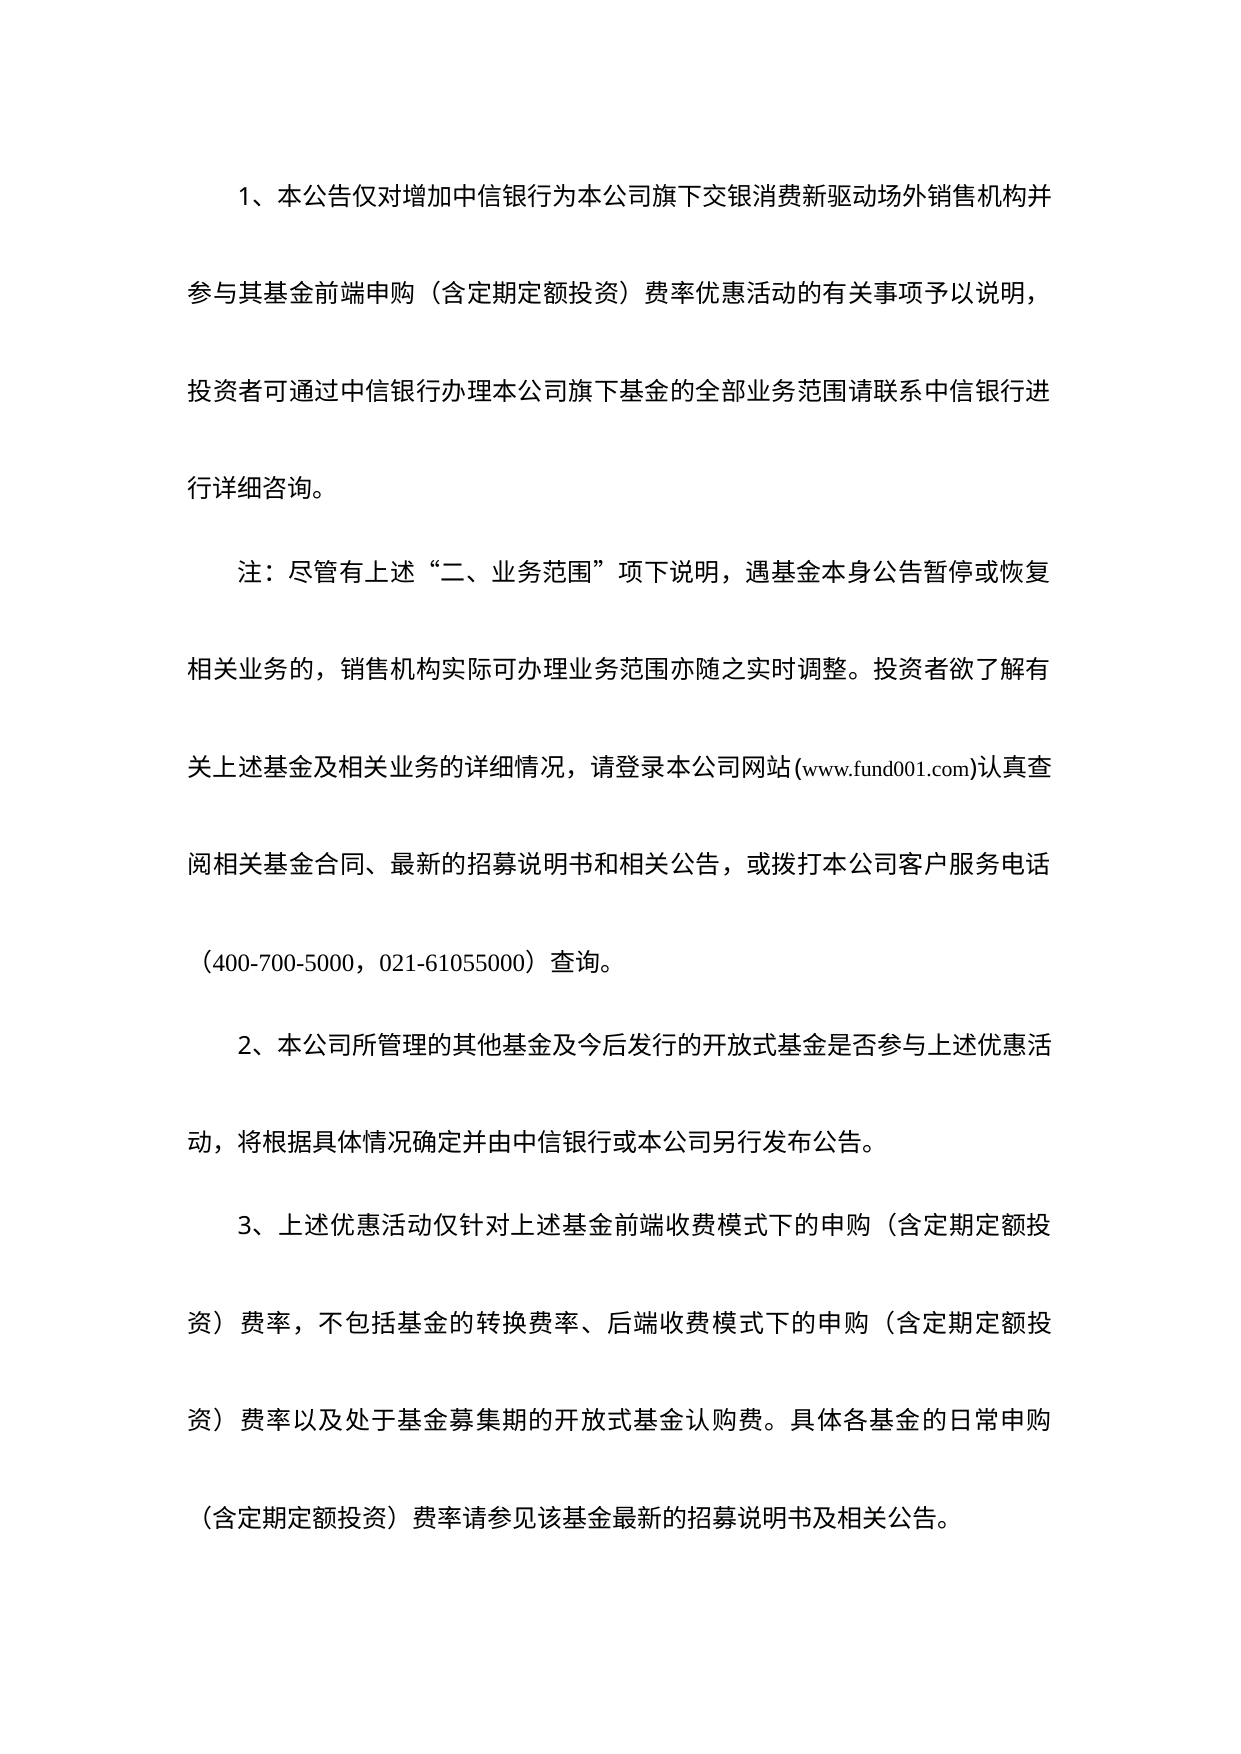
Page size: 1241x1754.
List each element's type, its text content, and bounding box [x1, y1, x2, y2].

text 1、本公告仅对增加中信银行为本公司旗下交银消费新驱动场外销售机构并参与其基金前端申购（含定期定额投资）费率优惠活动的有关事项予以说明，投资者可通过中信银行办理本公司旗下基金的全部业务范围请联系中信银行进行详细咨询。 [187, 162, 1053, 519]
text 3、上述优惠活动仅针对上述基金前端收费模式下的申购（含定期定额投资）费率，不包括基金的转换费率、后端收费模式下的申购（含定期定额投资）费率以及处于基金募集期的开放式基金认购费。具体各基金的日常申购（含定期定额投资）费率请参见该基金最新的招募说明书及相关公告。 [187, 1191, 1053, 1549]
text 2、本公司所管理的其他基金及今后发行的开放式基金是否参与上述优惠活动，将根据具体情况确定并由中信银行或本公司另行发布公告。 [187, 1011, 1053, 1173]
text 注：尽管有上述“二、业务范围”项下说明，遇基金本身公告暂停或恢复相关业务的，销售机构实际可办理业务范围亦随之实时调整。投资者欲了解有关上述基金及相关业务的详细情况，请登录本公司网站(www.fund001.com)认真查阅相关基金合同、最新的招募说明书和相关公告，或拨打本公司客户服务电话（400-700-5000，021-61055000）查询。 [187, 538, 1053, 993]
